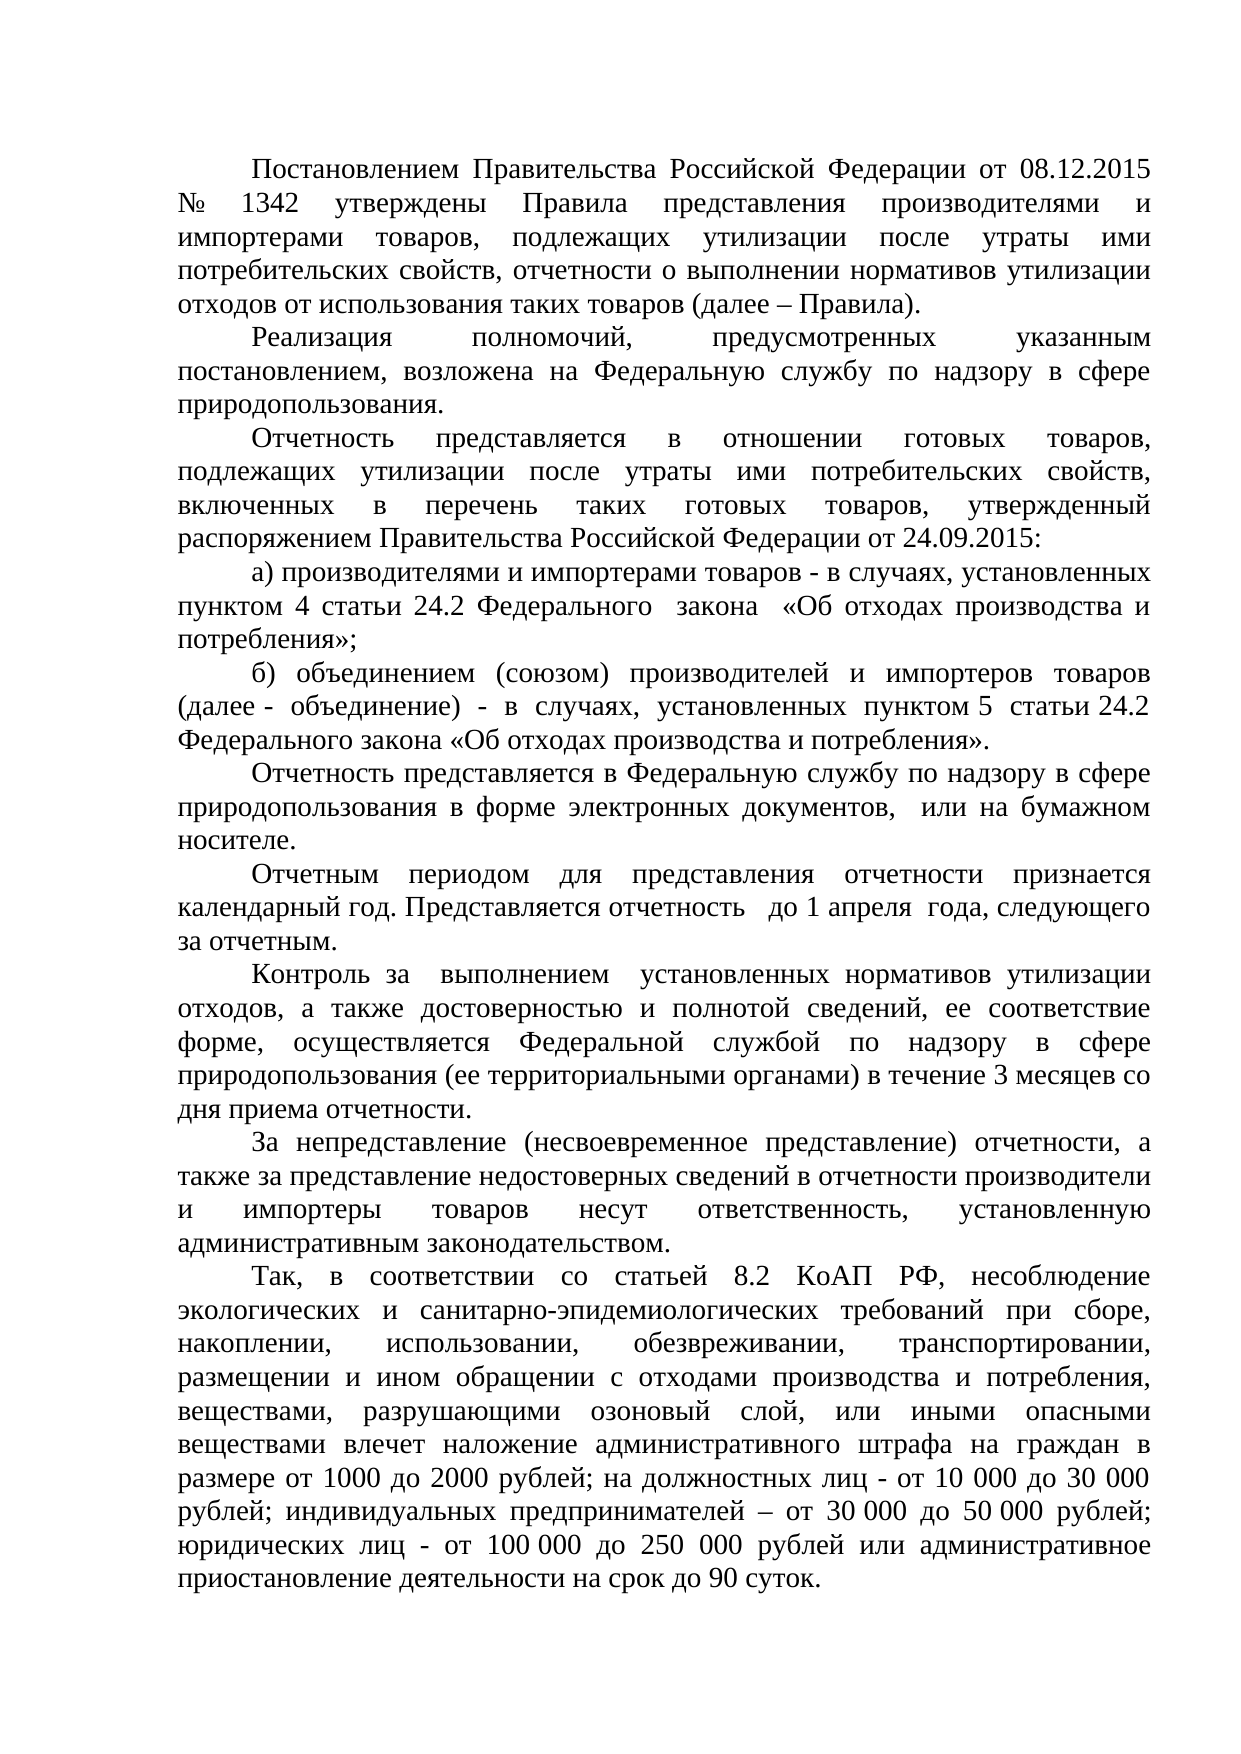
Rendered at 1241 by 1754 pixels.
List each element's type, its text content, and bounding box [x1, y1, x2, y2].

text Контроль за выполнением установленных нормативов утилизации отходов, а также достоверностью и полнотой сведений, ее соответствие форме, осуществляется Федеральной службой по надзору в сфере природопользования (ее территориальными органами) в течение 3 месяцев со дня приема отчетности. [177, 957, 1152, 1124]
text а) производителями и импортерами товаров - в случаях, установленных пунктом 4 статьи 24.2 Федерального закона «Об отходах производства и потребления»; [177, 554, 1152, 655]
text б) объединением (союзом) производителей и импортеров товаров (далее - объединение) - в случаях, установленных пунктом 5 статьи 24.2 Федерального закона «Об отходах производства и потребления». [177, 655, 1152, 755]
text Отчетность представляется в Федеральную службу по надзору в сфере природопользования в форме электронных документов, или на бумажном носителе. [177, 755, 1152, 856]
text Отчетным периодом для представления отчетности признается календарный год. Представляется отчетность до 1 апреля года, следующего за отчетным. [177, 856, 1152, 957]
text Постановлением Правительства Российской Федерации от 08.12.2015 № 1342 утверждены Правила представления производителями и импортерами товаров, подлежащих утилизации после утраты ими потребительских свойств, отчетности о выполнении нормативов утилизации отходов от использования таких товаров (далее – Правила). [177, 152, 1152, 319]
text За непредставление (несвоевременное представление) отчетности, а также за представление недостоверных сведений в отчетности производители и импортеры товаров несут ответственность, установленную административным законодательством. [177, 1124, 1152, 1258]
text Так, в соответствии со статьей 8.2 КоАП РФ, несоблюдение экологических и санитарно-эпидемиологических требований при сборе, накоплении, использовании, обезвреживании, транспортировании, размещении и ином обращении с отходами производства и потребления, веществами, разрушающими озоновый слой, или иными опасными веществами влечет наложение административного штрафа на граждан в размере от 1000 до 2000 рублей; на должностных лиц - от 10 000 до 30 000 рублей; индивидуальных предпринимателей – от 30 000 до 50 000 рублей; юридических лиц - от 100 000 до 250 000 рублей или административное приостановление деятельности на срок до 90 суток. [177, 1258, 1152, 1594]
text Реализация полномочий, предусмотренных указанным постановлением, возложена на Федеральную службу по надзору в сфере природопользования. [177, 319, 1152, 420]
text Отчетность представляется в отношении готовых товаров, подлежащих утилизации после утраты ими потребительских свойств, включенных в перечень таких готовых товаров, утвержденный распоряжением Правительства Российской Федерации от 24.09.2015: [177, 420, 1152, 554]
